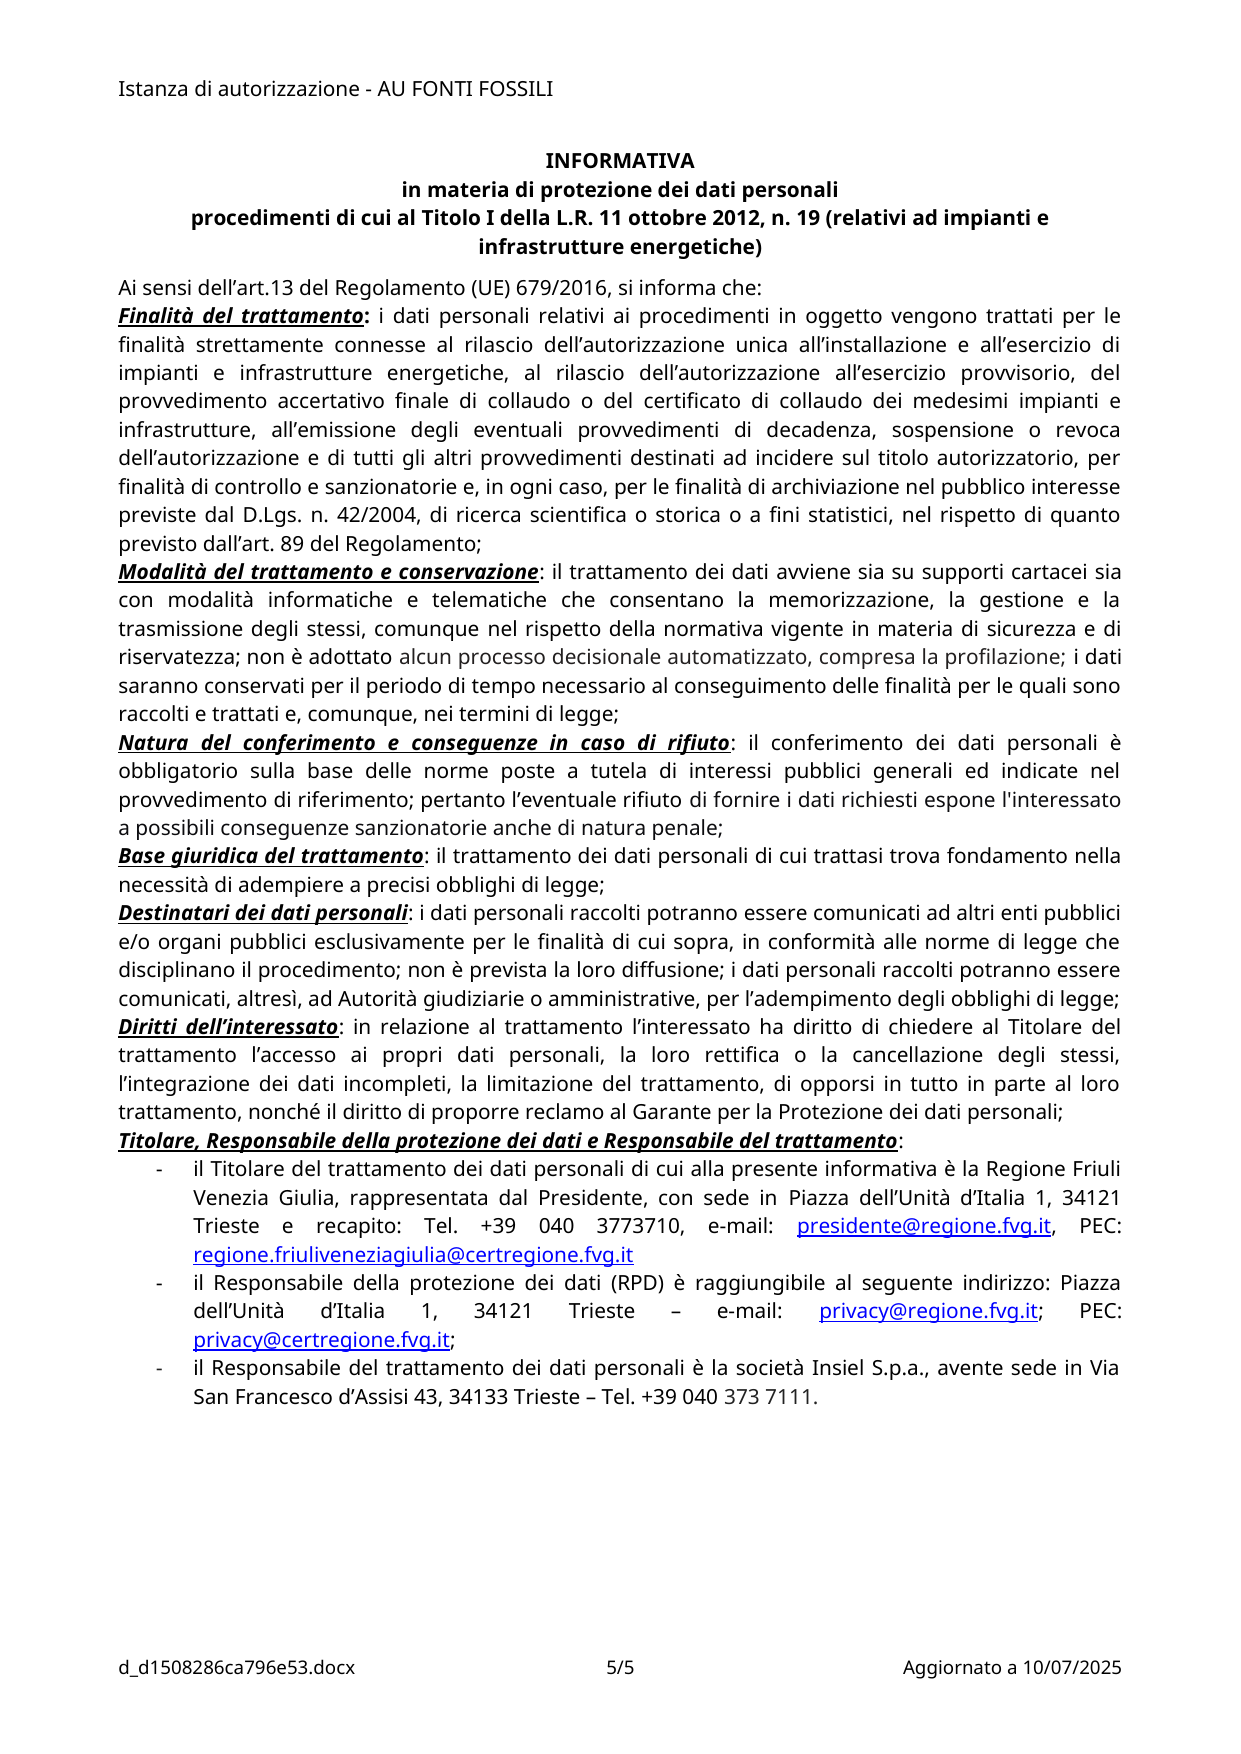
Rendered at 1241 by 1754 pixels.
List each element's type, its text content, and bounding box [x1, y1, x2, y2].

text procedimenti di cui al Titolo I della L.R. 11 ottobre 2012, n. 19 (relativi ad impianti e infrastrutture energetiche) [118, 203, 1122, 260]
text Destinatari dei dati personali: i dati personali raccolti potranno essere comunicati ad altri enti pubblici e/o organi pubblici esclusivamente per le finalità di cui sopra, in conformità alle norme di legge che disciplinano il procedimento; non è prevista la loro diffusione; i dati personali raccolti potranno essere comunicati, altresì, ad Autorità giudiziarie o amministrative, per l’adempimento degli obblighi di legge; [118, 898, 1122, 1012]
text Modalità del trattamento e conservazione: il trattamento dei dati avviene sia su supporti cartacei sia con modalità informatiche e telematiche che consentano la memorizzazione, la gestione e la trasmissione degli stessi, comunque nel rispetto della normativa vigente in materia di sicurezza e di riservatezza; non è adottato alcun processo decisionale automatizzato, compresa la profilazione; i dati saranno conservati per il periodo di tempo necessario al conseguimento delle finalità per le quali sono raccolti e trattati e, comunque, nei termini di legge; [118, 557, 1122, 728]
text Finalità del trattamento: i dati personali relativi ai procedimenti in oggetto vengono trattati per le finalità strettamente connesse al rilascio dell’autorizzazione unica all’installazione e all’esercizio di impianti e infrastrutture energetiche, al rilascio dell’autorizzazione all’esercizio provvisorio, del provvedimento accertativo finale di collaudo o del certificato di collaudo dei medesimi impianti e infrastrutture, all’emissione degli eventuali provvedimenti di decadenza, sospensione o revoca dell’autorizzazione e di tutti gli altri provvedimenti destinati ad incidere sul titolo autorizzatorio, per finalità di controllo e sanzionatorie e, in ogni caso, per le finalità di archiviazione nel pubblico interesse previste dal D.Lgs. n. 42/2004, di ricerca scientifica o storica o a fini statistici, nel rispetto di quanto previsto dall’art. 89 del Regolamento; [118, 301, 1122, 557]
text Diritti dell’interessato: in relazione al trattamento l’interessato ha diritto di chiedere al Titolare del trattamento l’accesso ai propri dati personali, la loro rettifica o la cancellazione degli stessi, l’integrazione dei dati incompleti, la limitazione del trattamento, di opporsi in tutto in parte al loro trattamento, nonché il diritto di proporre reclamo al Garante per la Protezione dei dati personali; [118, 1012, 1122, 1126]
text in materia di protezione dei dati personali [118, 175, 1122, 203]
text Titolare, Responsabile della protezione dei dati e Responsabile del trattamento: [118, 1126, 1122, 1154]
text Natura del conferimento e conseguenze in caso di rifiuto: il conferimento dei dati personali è obbligatorio sulla base delle norme poste a tutela di interessi pubblici generali ed indicate nel provvedimento di riferimento; pertanto l’eventuale rifiuto di fornire i dati richiesti espone l'interessato a possibili conseguenze sanzionatorie anche di natura penale; [118, 728, 1122, 842]
list il Responsabile della protezione dei dati (RPD) è raggiungibile al seguente indirizzo: Piazza dell’Unità d’Italia 1, 34121 Trieste – e-mail: privacy@regione.fvg.it; PEC: privacy@certregione.fvg.it; [156, 1268, 1122, 1353]
text INFORMATIVA [118, 147, 1122, 175]
text Ai sensi dell’art.13 del Regolamento (UE) 679/2016, si informa che: [118, 273, 1122, 301]
list il Titolare del trattamento dei dati personali di cui alla presente informativa è la Regione Friuli Venezia Giulia, rappresentata dal Presidente, con sede in Piazza dell’Unità d’Italia 1, 34121 Trieste e recapito: Tel. +39 040 3773710, e-mail: presidente@regione.fvg.it, PEC: regione.friuliveneziagiulia@certregione.fvg.it [156, 1154, 1122, 1268]
text Base giuridica del trattamento: il trattamento dei dati personali di cui trattasi trova fondamento nella necessità di adempiere a precisi obblighi di legge; [118, 842, 1122, 898]
list il Responsabile del trattamento dei dati personali è la società Insiel S.p.a., avente sede in Via San Francesco d’Assisi 43, 34133 Trieste – Tel. +39 040 373 7111. [156, 1353, 1122, 1410]
